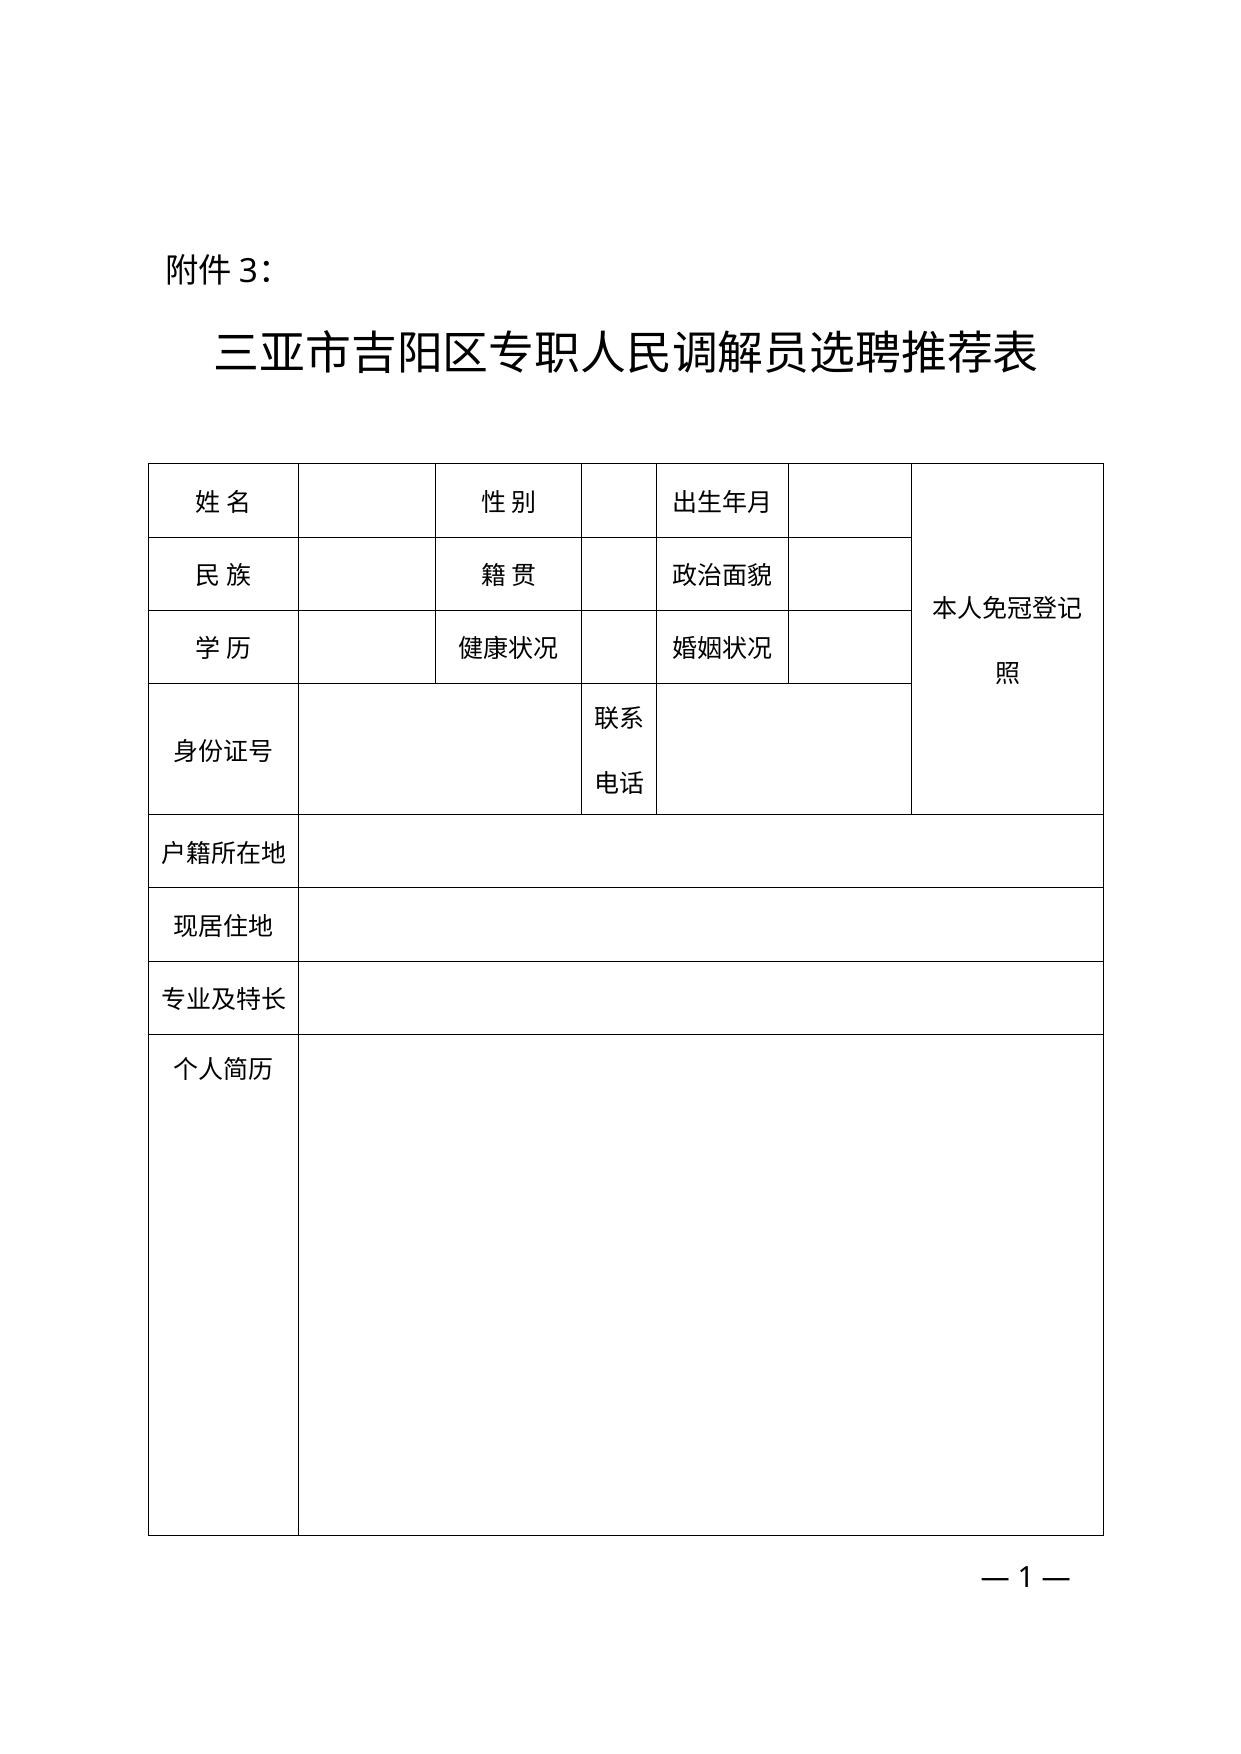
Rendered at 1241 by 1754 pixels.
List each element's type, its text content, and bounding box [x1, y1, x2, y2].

table_cell 健康状况 [436, 611, 581, 683]
table_cell [299, 684, 581, 814]
table_cell [789, 611, 911, 683]
table_cell [789, 538, 911, 610]
text 三亚市吉阳区专职人民调解员选聘推荐表 [165, 301, 1087, 398]
table_header 本人免冠登记照 [912, 464, 1103, 814]
table_cell [299, 611, 435, 683]
table_cell 政治面貌 [657, 538, 788, 610]
table_cell [299, 888, 1103, 961]
table_cell [299, 1035, 1103, 1535]
table_cell 籍 贯 [436, 538, 581, 610]
table_header 性 别 [436, 464, 581, 537]
table_cell [299, 962, 1103, 1034]
table_cell [657, 684, 911, 814]
table_cell 现居住地 [149, 888, 298, 961]
text 附件3： [165, 236, 1087, 301]
table_header [299, 464, 435, 537]
table_header [789, 464, 911, 537]
table_cell [299, 538, 435, 610]
table_cell 个人简历 [149, 1035, 298, 1535]
table_cell 婚姻状况 [657, 611, 788, 683]
table_cell [299, 815, 1103, 887]
table_header 出生年月 [657, 464, 788, 537]
table_cell 学 历 [149, 611, 298, 683]
table_cell 联系电话 [582, 684, 656, 814]
table_cell [582, 611, 656, 683]
table_header 姓 名 [149, 464, 298, 537]
table_cell 专业及特长 [149, 962, 298, 1034]
table_cell [582, 538, 656, 610]
table_header [582, 464, 656, 537]
table_cell 民 族 [149, 538, 298, 610]
table_cell 身份证号 [149, 684, 298, 814]
table_cell 户籍所在地 [149, 815, 298, 887]
